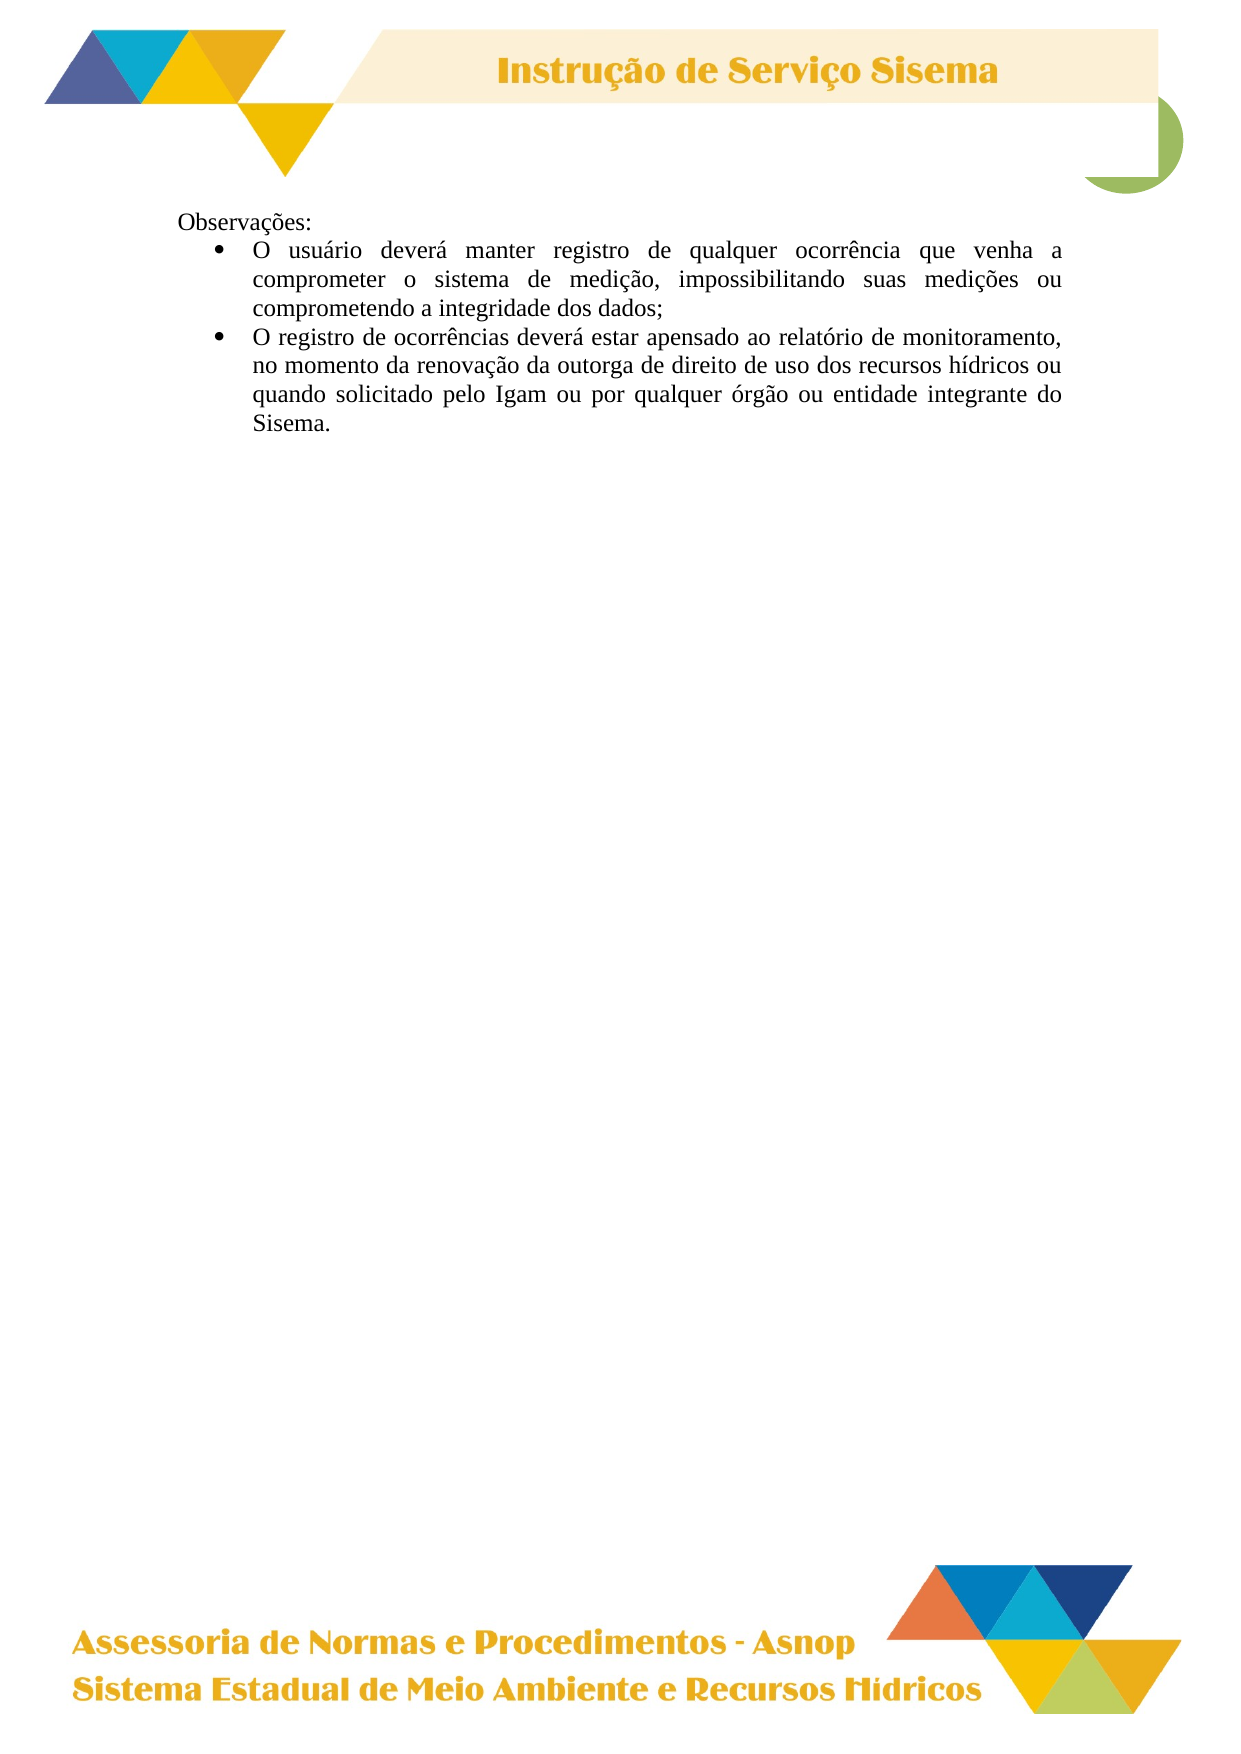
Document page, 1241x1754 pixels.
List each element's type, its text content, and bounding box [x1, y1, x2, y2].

list O registro de ocorrências deverá estar apensado ao relatório de monitoramento, no momento da renovação da outorga de direito de uso dos recursos hídricos ou quando solicitado pelo Igam ou por qualquer órgão ou entidade integrante do Sisema. [215, 322, 1063, 437]
list O usuário deverá manter registro de qualquer ocorrência que venha a comprometer o sistema de medição, impossibilitando suas medições ou comprometendo a integridade dos dados; [215, 236, 1063, 322]
picture [44, 1565, 1182, 1714]
text Observações: [177, 207, 1063, 236]
picture [44, 29, 1159, 177]
